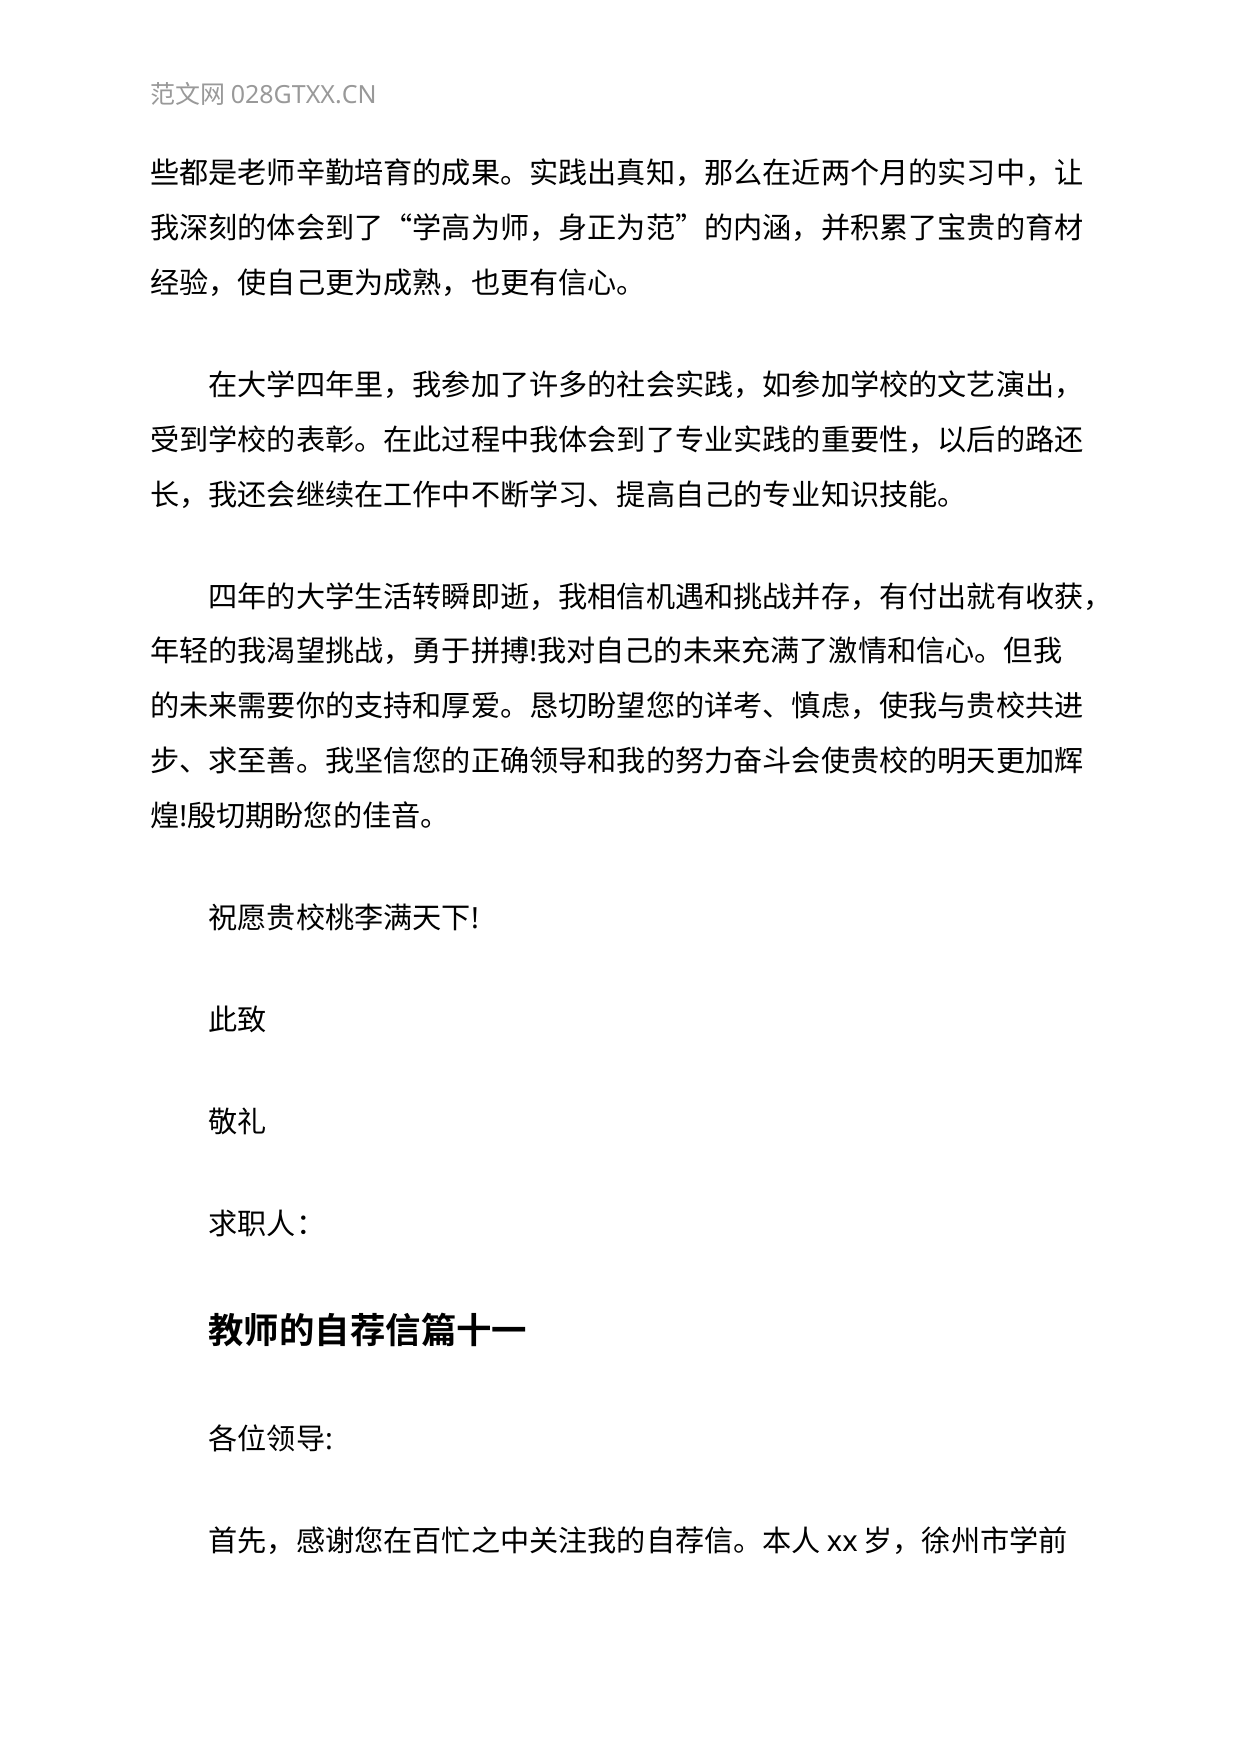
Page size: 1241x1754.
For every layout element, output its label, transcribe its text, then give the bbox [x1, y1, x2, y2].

text 此致 [150, 997, 1090, 1039]
text 求职人： [150, 1200, 1090, 1243]
text 祝愿贵校桃李满天下! [150, 895, 1090, 937]
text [150, 1517, 1090, 1560]
text 四年的大学生活转瞬即逝，我相信机遇和挑战并存，有付出就有收获，年轻的我渴望挑战，勇于拼搏!我对自己的未来充满了激情和信心。但我的未来需要你的支持和厚爱。恳切盼望您的详考、慎虑，使我与贵校共进步、求至善。我坚信您的正确领导和我的努力奋斗会使贵校的明天更加辉煌!殷切期盼您的佳音。 [150, 573, 1090, 835]
text 教师的自荐信篇十一 [150, 1302, 1090, 1353]
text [150, 150, 1090, 302]
text 各位领导: [150, 1416, 1090, 1458]
text 在大学四年里，我参加了许多的社会实践，如参加学校的文艺演出，受到学校的表彰。在此过程中我体会到了专业实践的重要性，以后的路还长，我还会继续在工作中不断学习、提高自己的专业知识技能。 [150, 362, 1090, 514]
text 敬礼 [150, 1098, 1090, 1141]
